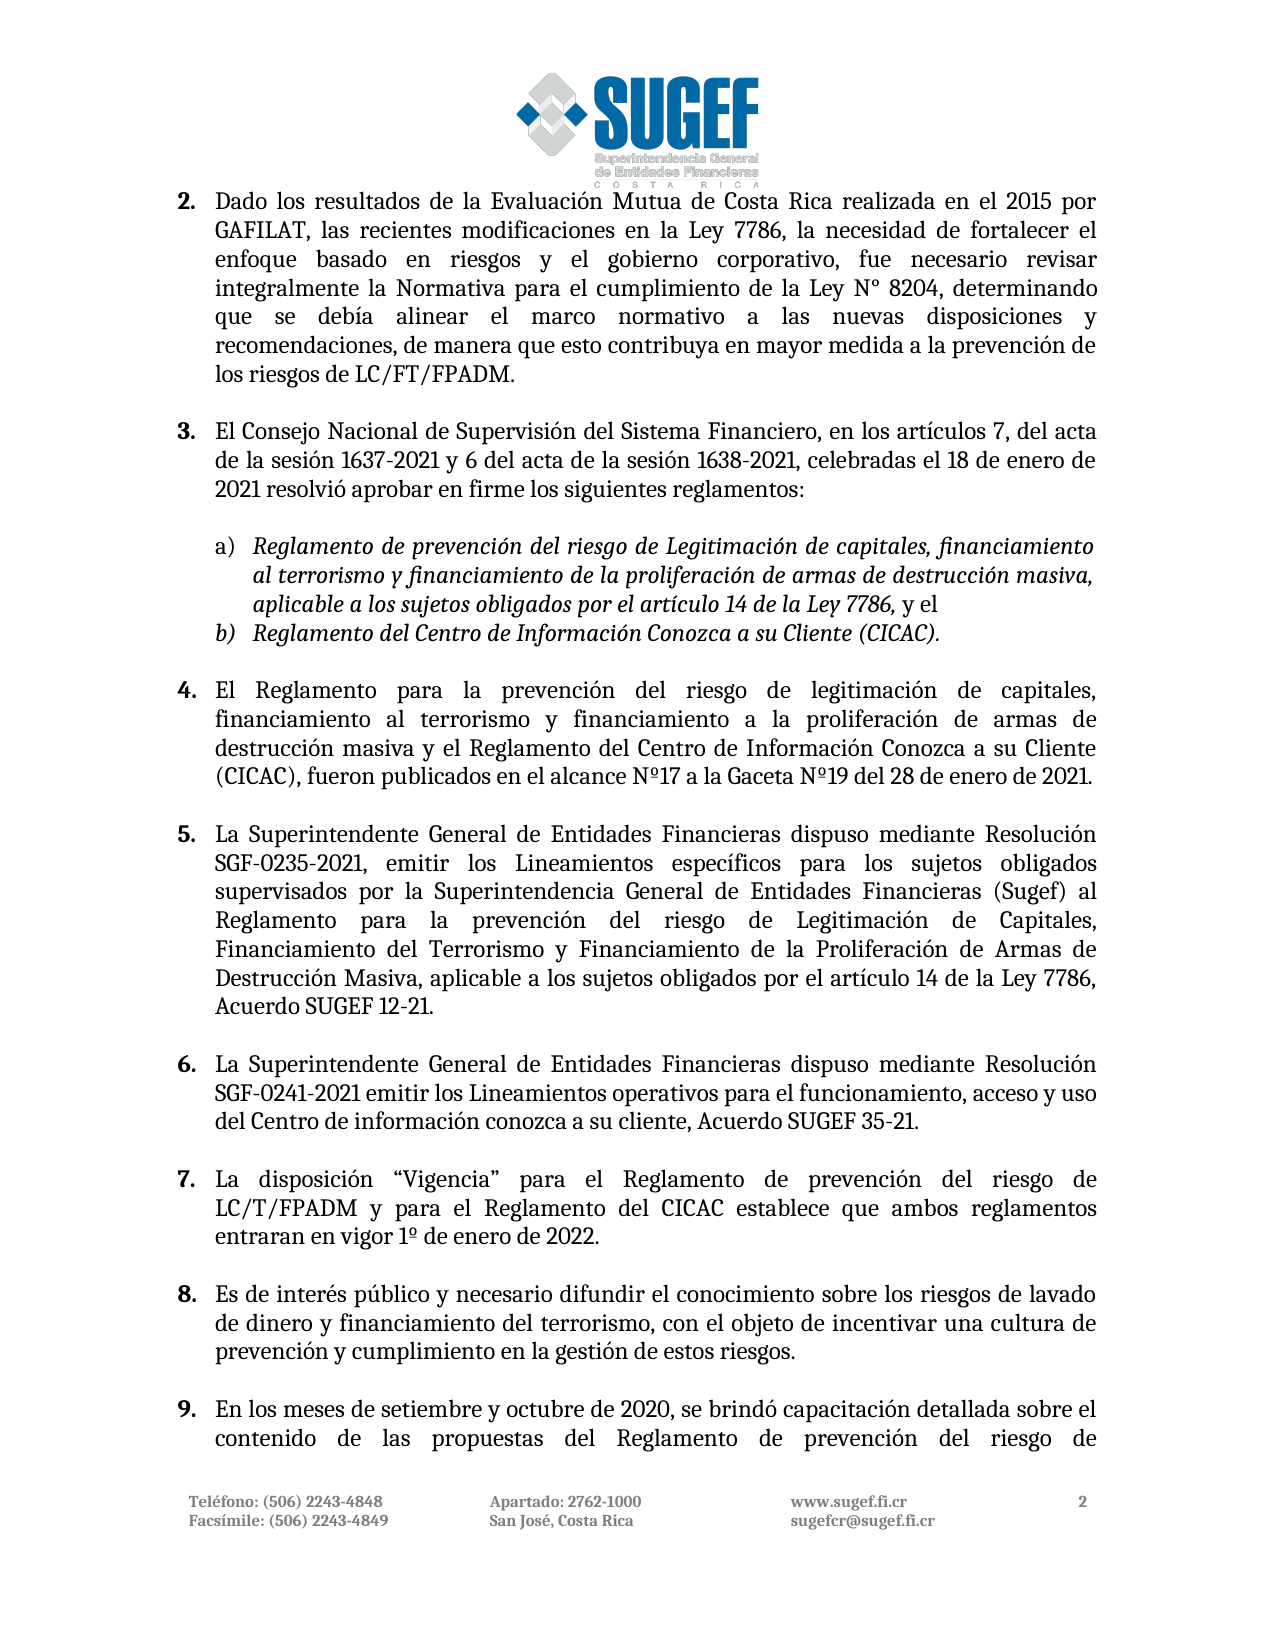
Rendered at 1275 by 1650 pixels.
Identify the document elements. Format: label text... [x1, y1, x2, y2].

list El Reglamento para la prevención del riesgo de legitimación de capitales, financiamiento al terrorismo y financiamiento a la proliferación de armas de destrucción masiva y el Reglamento del Centro de Información Conozca a su Cliente (CICAC), fueron publicados en el alcance Nº17 a la Gaceta Nº19 del 28 de enero de 2021. [177, 676, 1098, 791]
list Reglamento de prevención del riesgo de Legitimación de capitales, financiamiento al terrorismo y financiamiento de la proliferación de armas de destrucción masiva, aplicable a los sujetos obligados por el artículo 14 de la Ley 7786, y el [215, 532, 1098, 618]
list El Consejo Nacional de Supervisión del Sistema Financiero, en los artículos 7, del acta de la sesión 1637-2021 y 6 del acta de la sesión 1638-2021, celebradas el 18 de enero de 2021 resolvió aprobar en firme los siguientes reglamentos: [177, 417, 1098, 503]
list La Superintendente General de Entidades Financieras dispuso mediante Resolución SGF-0235-2021, emitir los Lineamientos específicos para los sujetos obligados supervisados por la Superintendencia General de Entidades Financieras (Sugef) al Reglamento para la prevención del riesgo de Legitimación de Capitales, Financiamiento del Terrorismo y Financiamiento de la Proliferación de Armas de Destrucción Masiva, aplicable a los sujetos obligados por el artículo 14 de la Ley 7786, Acuerdo SUGEF 12-21. [177, 820, 1098, 1021]
list La Superintendente General de Entidades Financieras dispuso mediante Resolución SGF-0241-2021 emitir los Lineamientos operativos para el funcionamiento, acceso y uso del Centro de información conozca a su cliente, Acuerdo SUGEF 35-21. [177, 1050, 1098, 1136]
picture [516, 73, 759, 188]
list La disposición “Vigencia” para el Reglamento de prevención del riesgo de LC/T/FPADM y para el Reglamento del CICAC establece que ambos reglamentos entraran en vigor 1º de enero de 2022. [177, 1165, 1098, 1251]
list Reglamento del Centro de Información Conozca a su Cliente (CICAC). [215, 618, 1098, 647]
list Es de interés público y necesario difundir el conocimiento sobre los riesgos de lavado de dinero y financiamiento del terrorismo, con el objeto de incentivar una cultura de prevención y cumplimiento en la gestión de estos riesgos. [177, 1280, 1098, 1366]
list Dado los resultados de la Evaluación Mutua de Costa Rica realizada en el 2015 por GAFILAT, las recientes modificaciones en la Ley 7786, la necesidad de fortalecer el enfoque basado en riesgos y el gobierno corporativo, fue necesario revisar integralmente la Normativa para el cumplimiento de la Ley N° 8204, determinando que se debía alinear el marco normativo a las nuevas disposiciones y recomendaciones, de manera que esto contribuya en mayor medida a la prevención de los riesgos de LC/FT/FPADM. [177, 187, 1098, 388]
